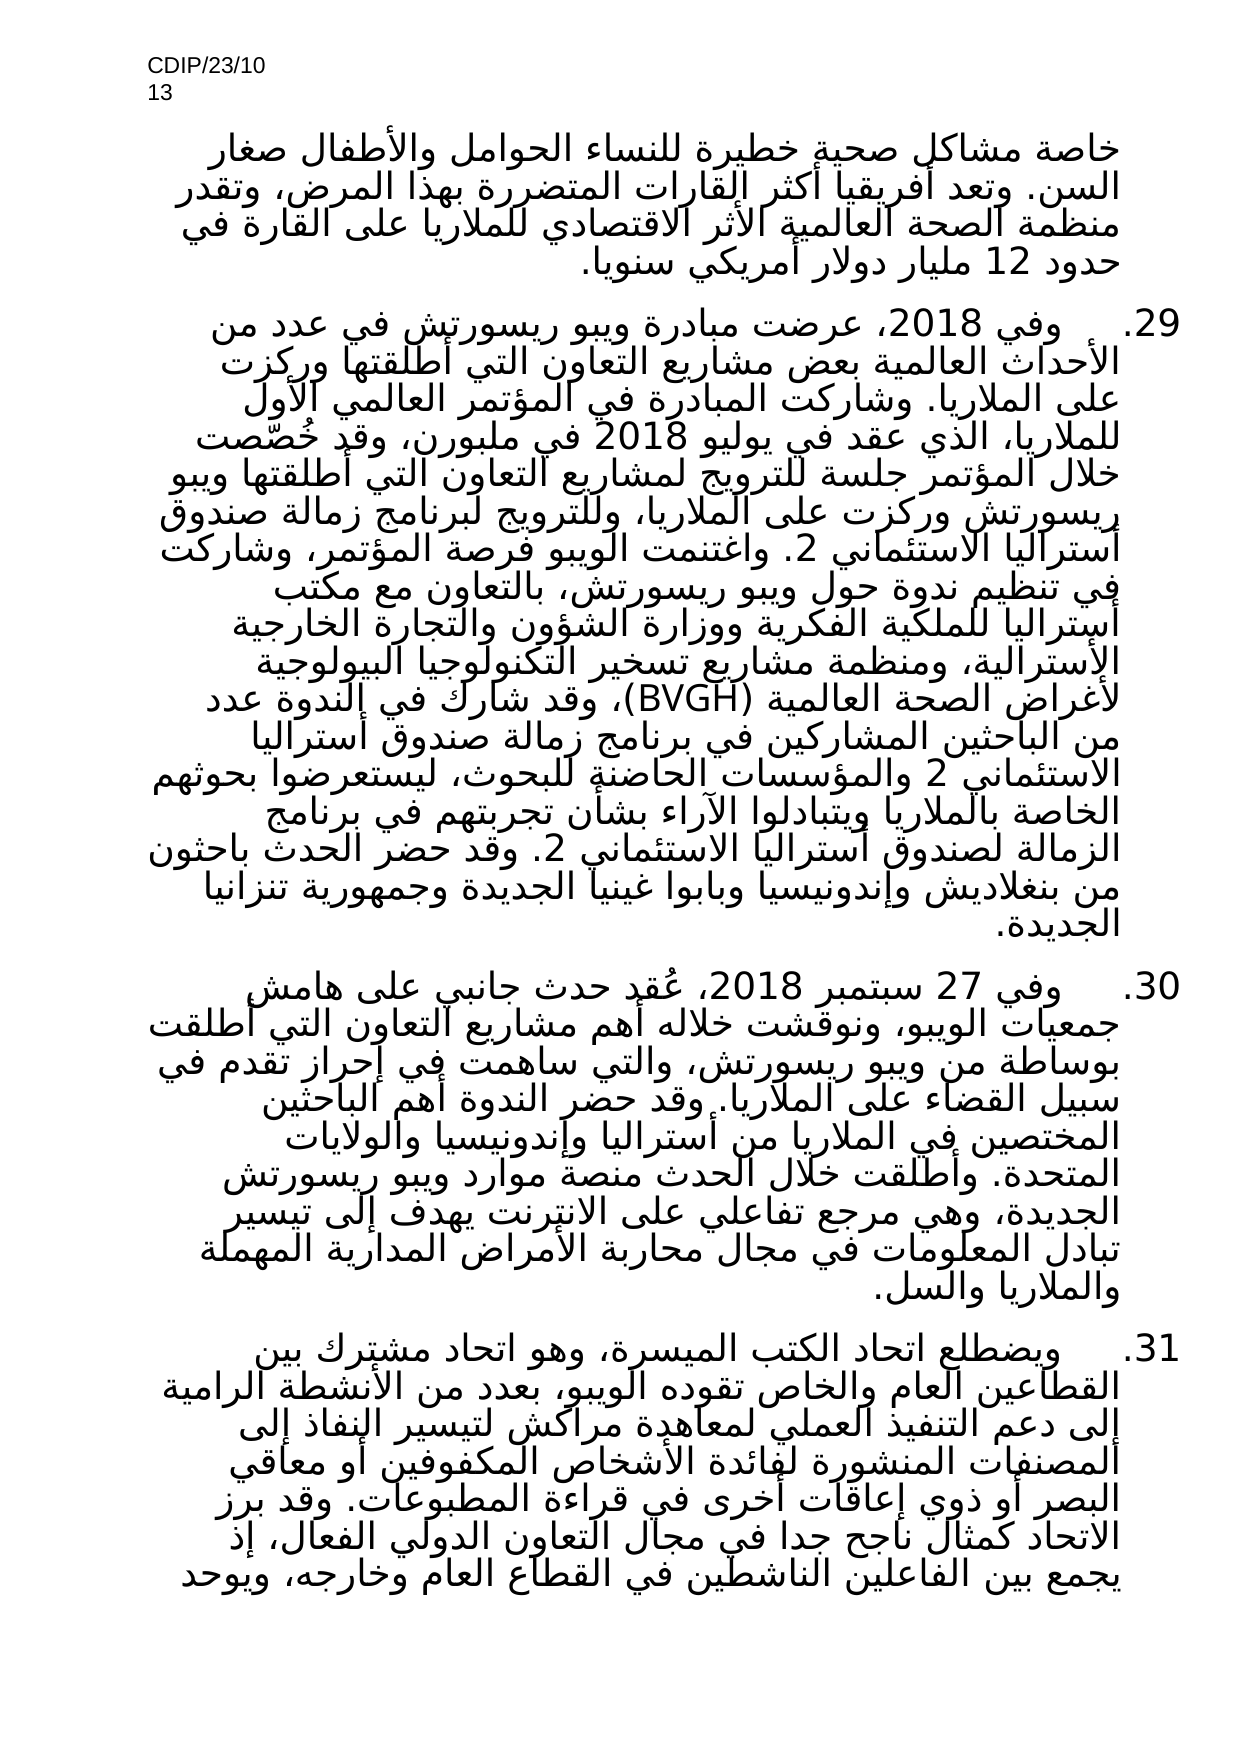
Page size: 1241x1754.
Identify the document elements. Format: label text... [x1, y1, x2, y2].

text وفي 27 سبتمبر 2018، عُقد حدث جانبي على هامش جمعيات الويبو، ونوقشت خلاله أهم مشاريع التعاون التي أطلقت بوساطة من ويبو ريسورتش، والتي ساهمت في إحراز تقدم في سبيل القضاء على الملاريا. وقد حضر الندوة أهم الباحثين المختصين في الملاريا من أستراليا وإندونيسيا والولايات المتحدة. وأطلقت خلال الحدث منصة موارد ويبو ريسورتش الجديدة، وهي مرجع تفاعلي على الانترنت يهدف إلى تيسير تبادل المعلومات في مجال محاربة الأمراض المدارية المهملة والملاريا والسل. [147, 969, 1122, 1307]
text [147, 1332, 1122, 1594]
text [147, 132, 1122, 282]
text وفي 2018، عرضت مبادرة ويبو ريسورتش في عدد من الأحداث العالمية بعض مشاريع التعاون التي أطلقتها وركزت على الملاريا. وشاركت المبادرة في المؤتمر العالمي الأول للملاريا، الذي عقد في يوليو 2018 في ملبورن، وقد خُصّصت خلال المؤتمر جلسة للترويج لمشاريع التعاون التي أطلقتها ويبو ريسورتش وركزت على الملاريا، وللترويج لبرنامج زمالة صندوق أستراليا الاستئماني 2. واغتنمت الويبو فرصة المؤتمر، وشاركت في تنظيم ندوة حول ويبو ريسورتش، بالتعاون مع مكتب أستراليا للملكية الفكرية ووزارة الشؤون والتجارة الخارجية الأسترالية، ومنظمة مشاريع تسخير التكنولوجيا البيولوجية لأغراض الصحة العالمية (BVGH)، وقد شارك في الندوة عدد من الباحثين المشاركين في برنامج زمالة صندوق أستراليا الاستئماني 2 والمؤسسات الحاضنة للبحوث، ليستعرضوا بحوثهم الخاصة بالملاريا ويتبادلوا الآراء بشأن تجربتهم في برنامج الزمالة لصندوق أستراليا الاستئماني 2. وقد حضر الحدث باحثون من بنغلاديش وإندونيسيا وبابوا غينيا الجديدة وجمهورية تنزانيا الجديدة. [147, 307, 1122, 944]
